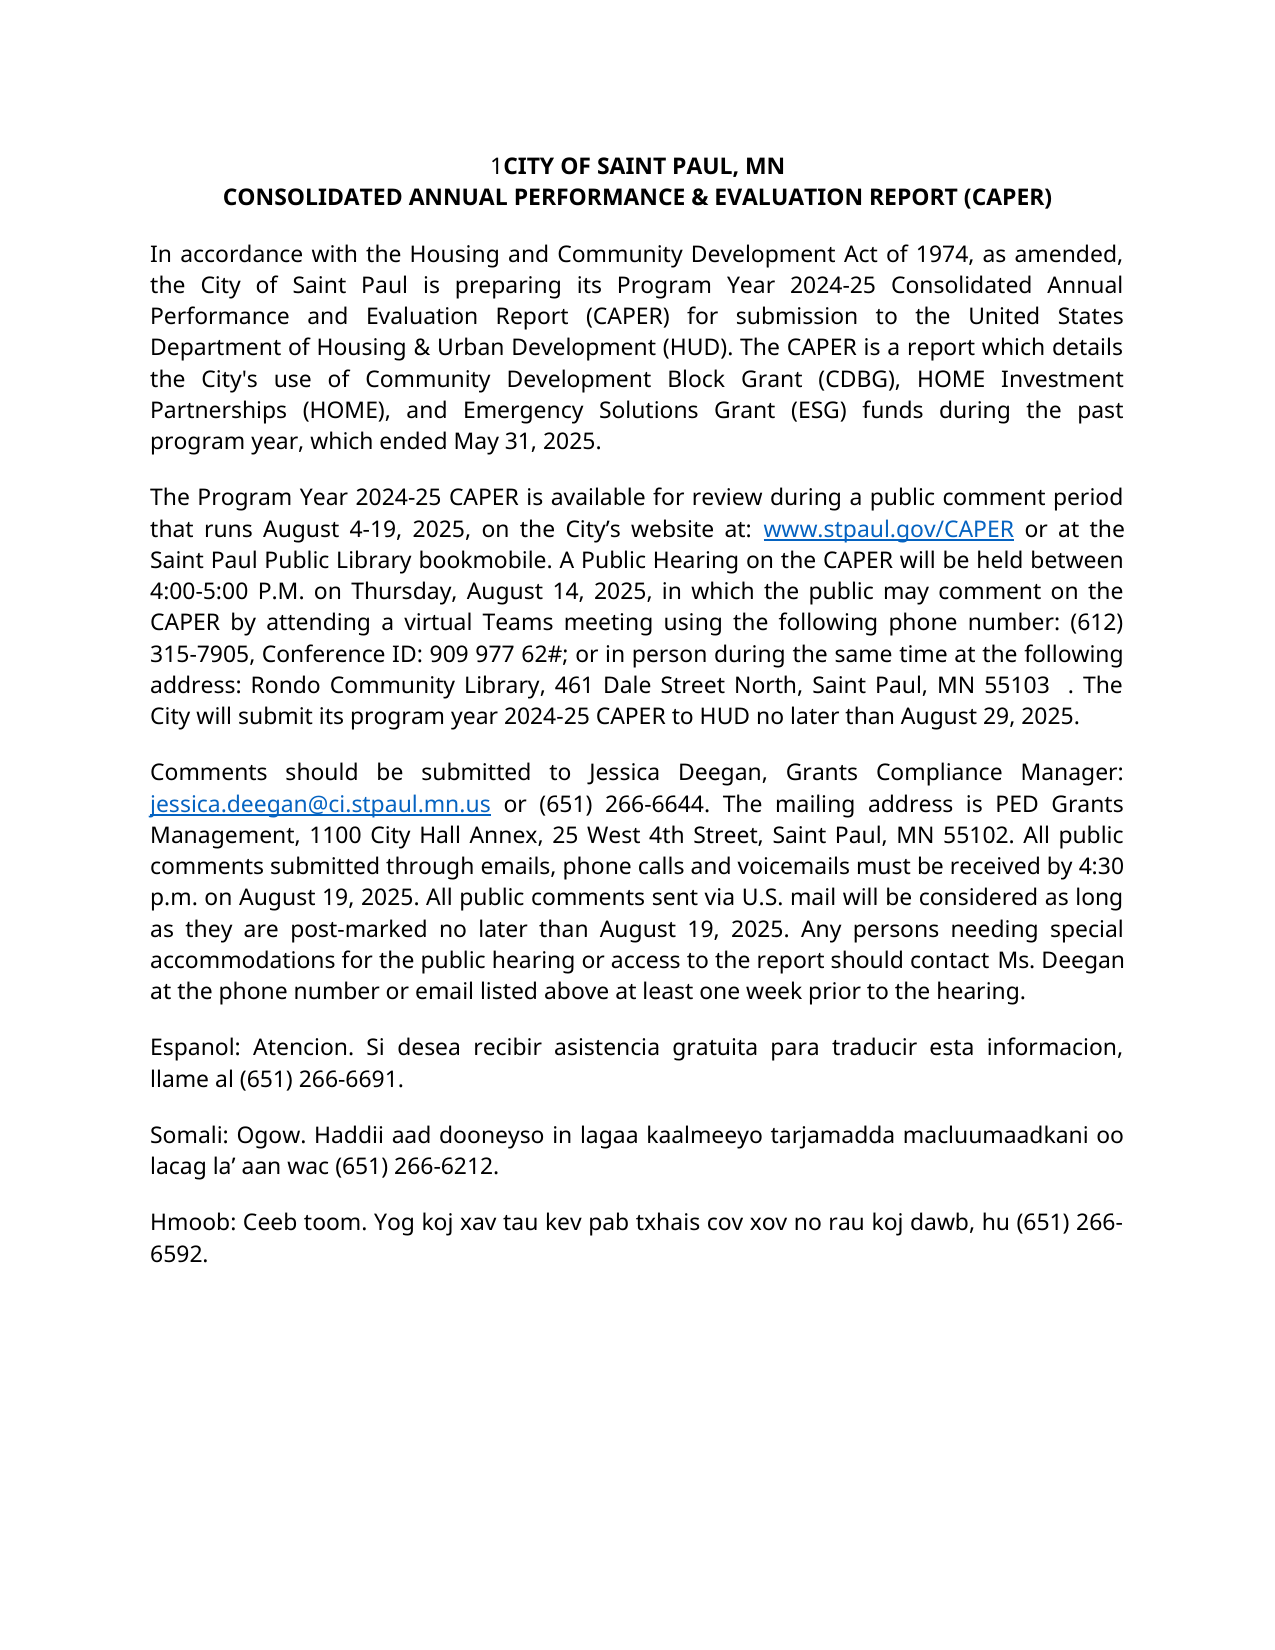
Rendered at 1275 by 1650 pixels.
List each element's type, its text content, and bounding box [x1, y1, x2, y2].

text Somali: Ogow. Haddii aad dooneyso in lagaa kaalmeeyo tarjamadda macluumaadkani oo lacag la’ aan wac (651) 266-6212. [150, 1119, 1125, 1181]
text Hmoob: Ceeb toom. Yog koj xav tau kev pab txhais cov xov no rau koj dawb, hu (651) 266-6592. [150, 1206, 1125, 1269]
text Espanol: Atencion. Si desea recibir asistencia gratuita para traducir esta informacion, llame al (651) 266-6691. [150, 1031, 1125, 1094]
text The Program Year 2024-25 CAPER is available for review during a public comment period that runs August 4-19, 2025, on the City’s website at: www.stpaul.gov/CAPER or at the Saint Paul Public Library bookmobile. A Public Hearing on the CAPER will be held between 4:00-5:00 P.M. on Thursday, August 14, 2025, in which the public may comment on the CAPER by attending a virtual Teams meeting using the following phone number: (612) 315-7905, Conference ID: 909 977 62#; or in person during the same time at the following address: Rondo Community Library, 461 Dale Street North, Saint Paul, MN 55103 . The City will submit its program year 2024-25 CAPER to HUD no later than August 29, 2025. [150, 481, 1125, 731]
text CONSOLIDATED ANNUAL PERFORMANCE & EVALUATION REPORT (CAPER) [150, 181, 1125, 212]
text CITY OF SAINT PAUL, MN [150, 150, 1125, 181]
text In accordance with the Housing and Community Development Act of 1974, as amended, the City of Saint Paul is preparing its Program Year 2024-25 Consolidated Annual Performance and Evaluation Report (CAPER) for submission to the United States Department of Housing & Urban Development (HUD). The CAPER is a report which details the City's use of Community Development Block Grant (CDBG), HOME Investment Partnerships (HOME), and Emergency Solutions Grant (ESG) funds during the past program year, which ended May 31, 2025. [150, 237, 1125, 456]
text Comments should be submitted to Jessica Deegan, Grants Compliance Manager: jessica.deegan@ci.stpaul.mn.us or (651) 266-6644. The mailing address is PED Grants Management, 1100 City Hall Annex, 25 West 4th Street, Saint Paul, MN 55102. All public comments submitted through emails, phone calls and voicemails must be received by 4:30 p.m. on August 19, 2025. All public comments sent via U.S. mail will be considered as long as they are post-marked no later than August 19, 2025. Any persons needing special accommodations for the public hearing or access to the report should contact Ms. Deegan at the phone number or email listed above at least one week prior to the hearing. [150, 756, 1125, 1006]
